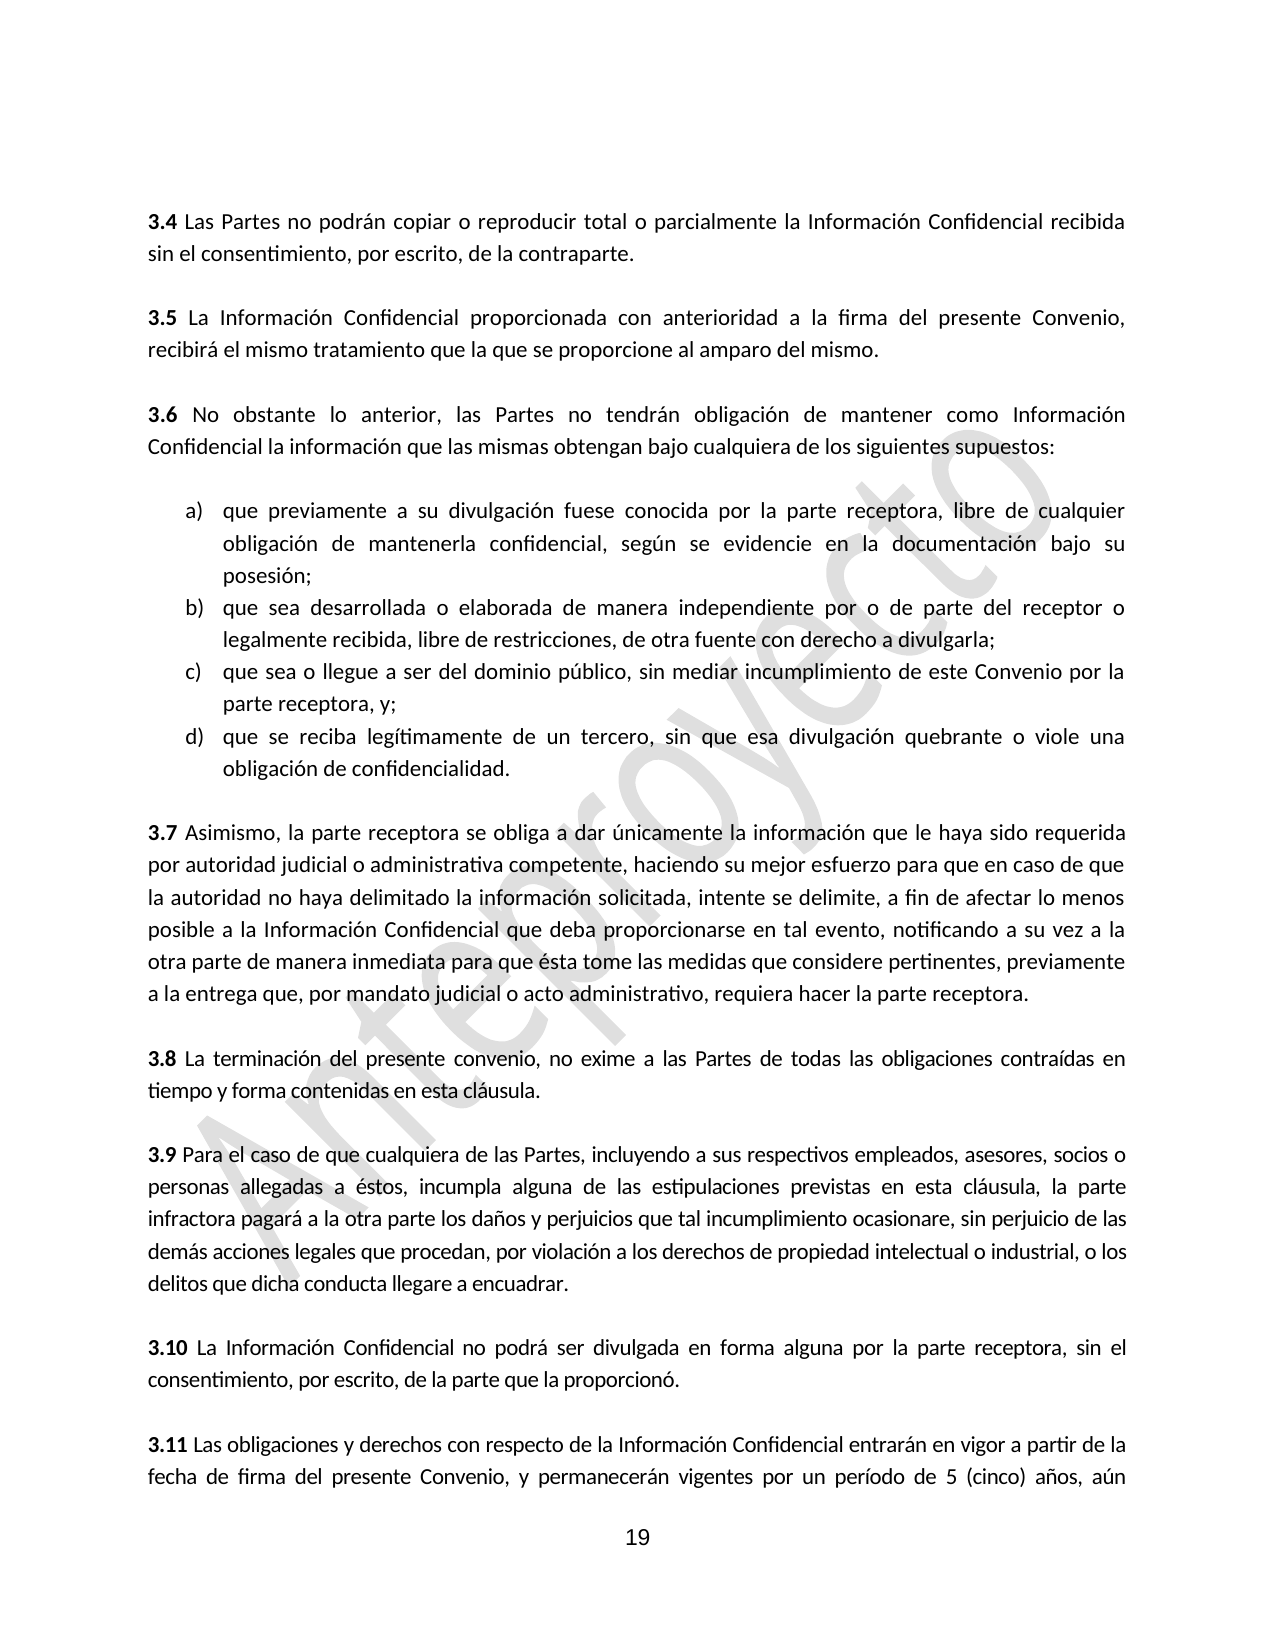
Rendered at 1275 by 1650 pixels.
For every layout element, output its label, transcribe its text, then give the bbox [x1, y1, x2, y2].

text 3.10 La Información Confidencial no podrá ser divulgada en forma alguna por la parte receptora, sin el consentimiento, por escrito, de la parte que la proporcionó. [148, 1333, 1127, 1393]
text 3.6 No obstante lo anterior, las Partes no tendrán obligación de mantener como Información Confidencial la información que las mismas obtengan bajo cualquiera de los siguientes supuestos: [148, 400, 1127, 460]
list que se reciba legítimamente de un tercero, sin que esa divulgación quebrante o viole una obligación de confidencialidad. [185, 722, 1127, 782]
text 3.7 Asimismo, la parte receptora se obliga a dar únicamente la información que le haya sido requerida por autoridad judicial o administrativa competente, haciendo su mejor esfuerzo para que en caso de que la autoridad no haya delimitado la información solicitada, intente se delimite, a fin de afectar lo menos posible a la Información Confidencial que deba proporcionarse en tal evento, notificando a su vez a la otra parte de manera inmediata para que ésta tome las medidas que considere pertinentes, previamente a la entrega que, por mandato judicial o acto administrativo, requiera hacer la parte receptora. [148, 818, 1127, 1007]
text 3.5 La Información Confidencial proporcionada con anterioridad a la firma del presente Convenio, recibirá el mismo tratamiento que la que se proporcione al amparo del mismo. [148, 303, 1127, 363]
list que previamente a su divulgación fuese conocida por la parte receptora, libre de cualquier obligación de mantenerla confidencial, según se evidencie en la documentación bajo su posesión; [185, 496, 1127, 589]
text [148, 1430, 1127, 1490]
list que sea desarrollada o elaborada de manera independiente por o de parte del receptor o legalmente recibida, libre de restricciones, de otra fuente con derecho a divulgarla; [185, 593, 1127, 653]
text 3.8 La terminación del presente convenio, no exime a las Partes de todas las obligaciones contraídas en tiempo y forma contenidas en esta cláusula. [148, 1044, 1127, 1104]
text 3.9 Para el caso de que cualquiera de las Partes, incluyendo a sus respectivos empleados, asesores, socios o personas allegadas a éstos, incumpla alguna de las estipulaciones previstas en esta cláusula, la parte infractora pagará a la otra parte los daños y perjuicios que tal incumplimiento ocasionare, sin perjuicio de las demás acciones legales que procedan, por violación a los derechos de propiedad intelectual o industrial, o los delitos que dicha conducta llegare a encuadrar. [148, 1140, 1127, 1297]
list que sea o llegue a ser del dominio público, sin mediar incumplimiento de este Convenio por la parte receptora, y; [185, 657, 1127, 718]
text 3.4 Las Partes no podrán copiar o reproducir total o parcialmente la Información Confidencial recibida sin el consentimiento, por escrito, de la contraparte. [148, 207, 1127, 267]
